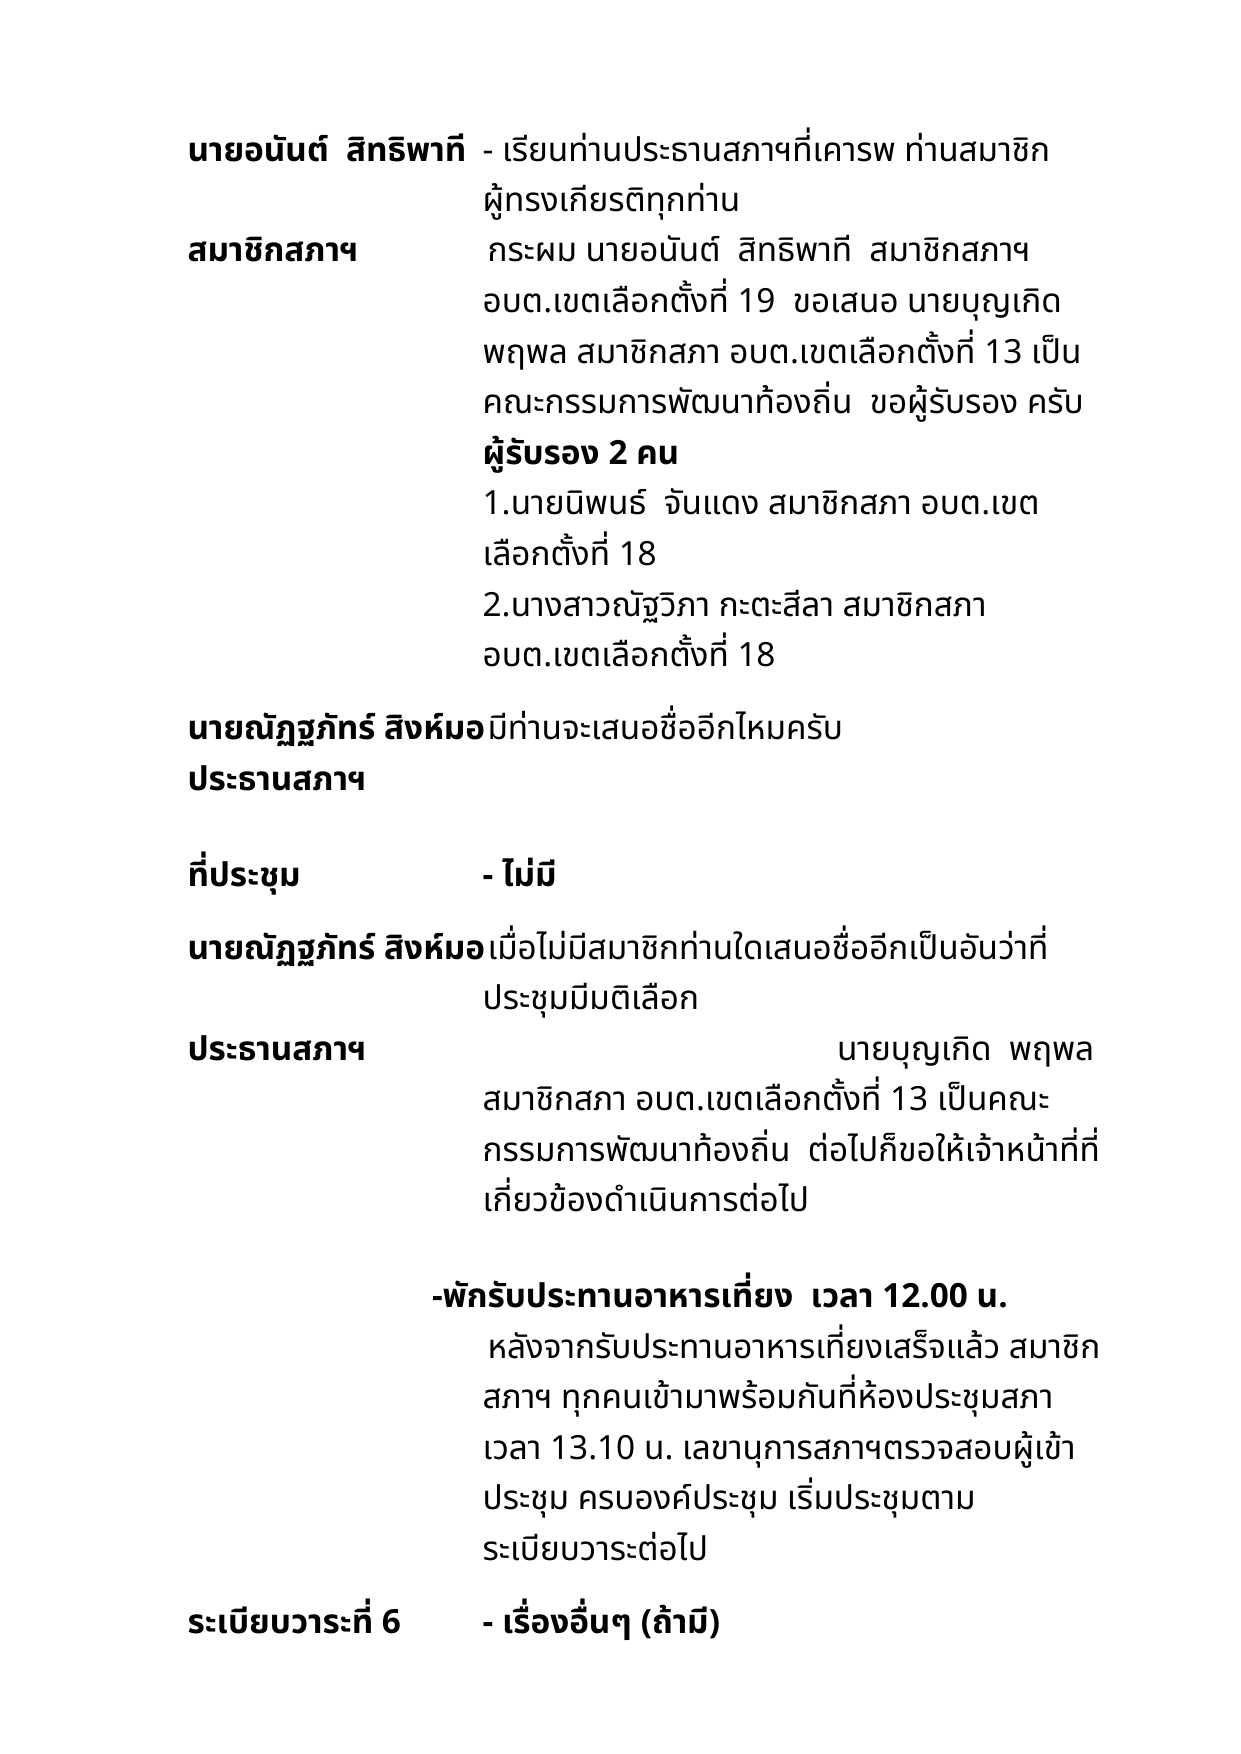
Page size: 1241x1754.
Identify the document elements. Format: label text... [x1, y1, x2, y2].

text ที่ประชุม - ไม่มี [187, 851, 1102, 901]
text ประธานสภาฯ นายบุญเกิด พฤพล สมาชิกสภา อบต.เขตเลือกตั้งที่ 13 เป็นคณะกรรมการพัฒนาท้องถิ่น ต่อไปก็ขอให้เจ้าหน้าที่ที่เกี่ยวข้องดำเนินการต่อไป [187, 1025, 1102, 1227]
text -พักรับประทานอาหารเที่ยง เวลา 12.00 น. [337, 1272, 1102, 1323]
text สมาชิกสภาฯ กระผม นายอนันต์ สิทธิพาที สมาชิกสภาฯ อบต.เขตเลือกตั้งที่ 19 ขอเสนอ นายบุญเกิด พฤพล สมาชิกสภา อบต.เขตเลือกตั้งที่ 13 เป็นคณะกรรมการพัฒนาท้องถิ่น ขอผู้รับรอง ครับ [187, 226, 1102, 428]
text ประธานสภาฯ [187, 755, 1102, 805]
text นายณัฏฐภัทร์ สิงห์มอ มีท่านจะเสนอชื่ออีกไหมครับ [187, 704, 1102, 755]
text ระเบียบวาระที่ 6 - เรื่องอื่นๆ (ถ้ามี) [187, 1598, 1102, 1648]
text นายณัฏฐภัทร์ สิงห์มอ เมื่อไม่มีสมาชิกท่านใดเสนอชื่ออีกเป็นอันว่าที่ประชุมมีมติเลือก [187, 924, 1102, 1025]
text นายอนันต์ สิทธิพาที - เรียนท่านประธานสภาฯที่เคารพ ท่านสมาชิกผู้ทรงเกียรติทุกท่าน [187, 125, 1102, 226]
text 1.นายนิพนธ์ จันแดง สมาชิกสภา อบต.เขตเลือกตั้งที่ 18 [187, 479, 1102, 580]
text 2.นางสาวณัฐวิภา กะตะสีลา สมาชิกสภา อบต.เขตเลือกตั้งที่ 18 [187, 580, 1102, 682]
text หลังจากรับประทานอาหารเที่ยงเสร็จแล้ว สมาชิกสภาฯ ทุกคนเข้ามาพร้อมกันที่ห้องประชุมสภา เวลา 13.10 น. เลขานุการสภาฯตรวจสอบผู้เข้าประชุม ครบองค์ประชุม เริ่มประชุมตามระเบียบวาระต่อไป [482, 1323, 1102, 1575]
text ผู้รับรอง 2 คน [187, 428, 1102, 479]
